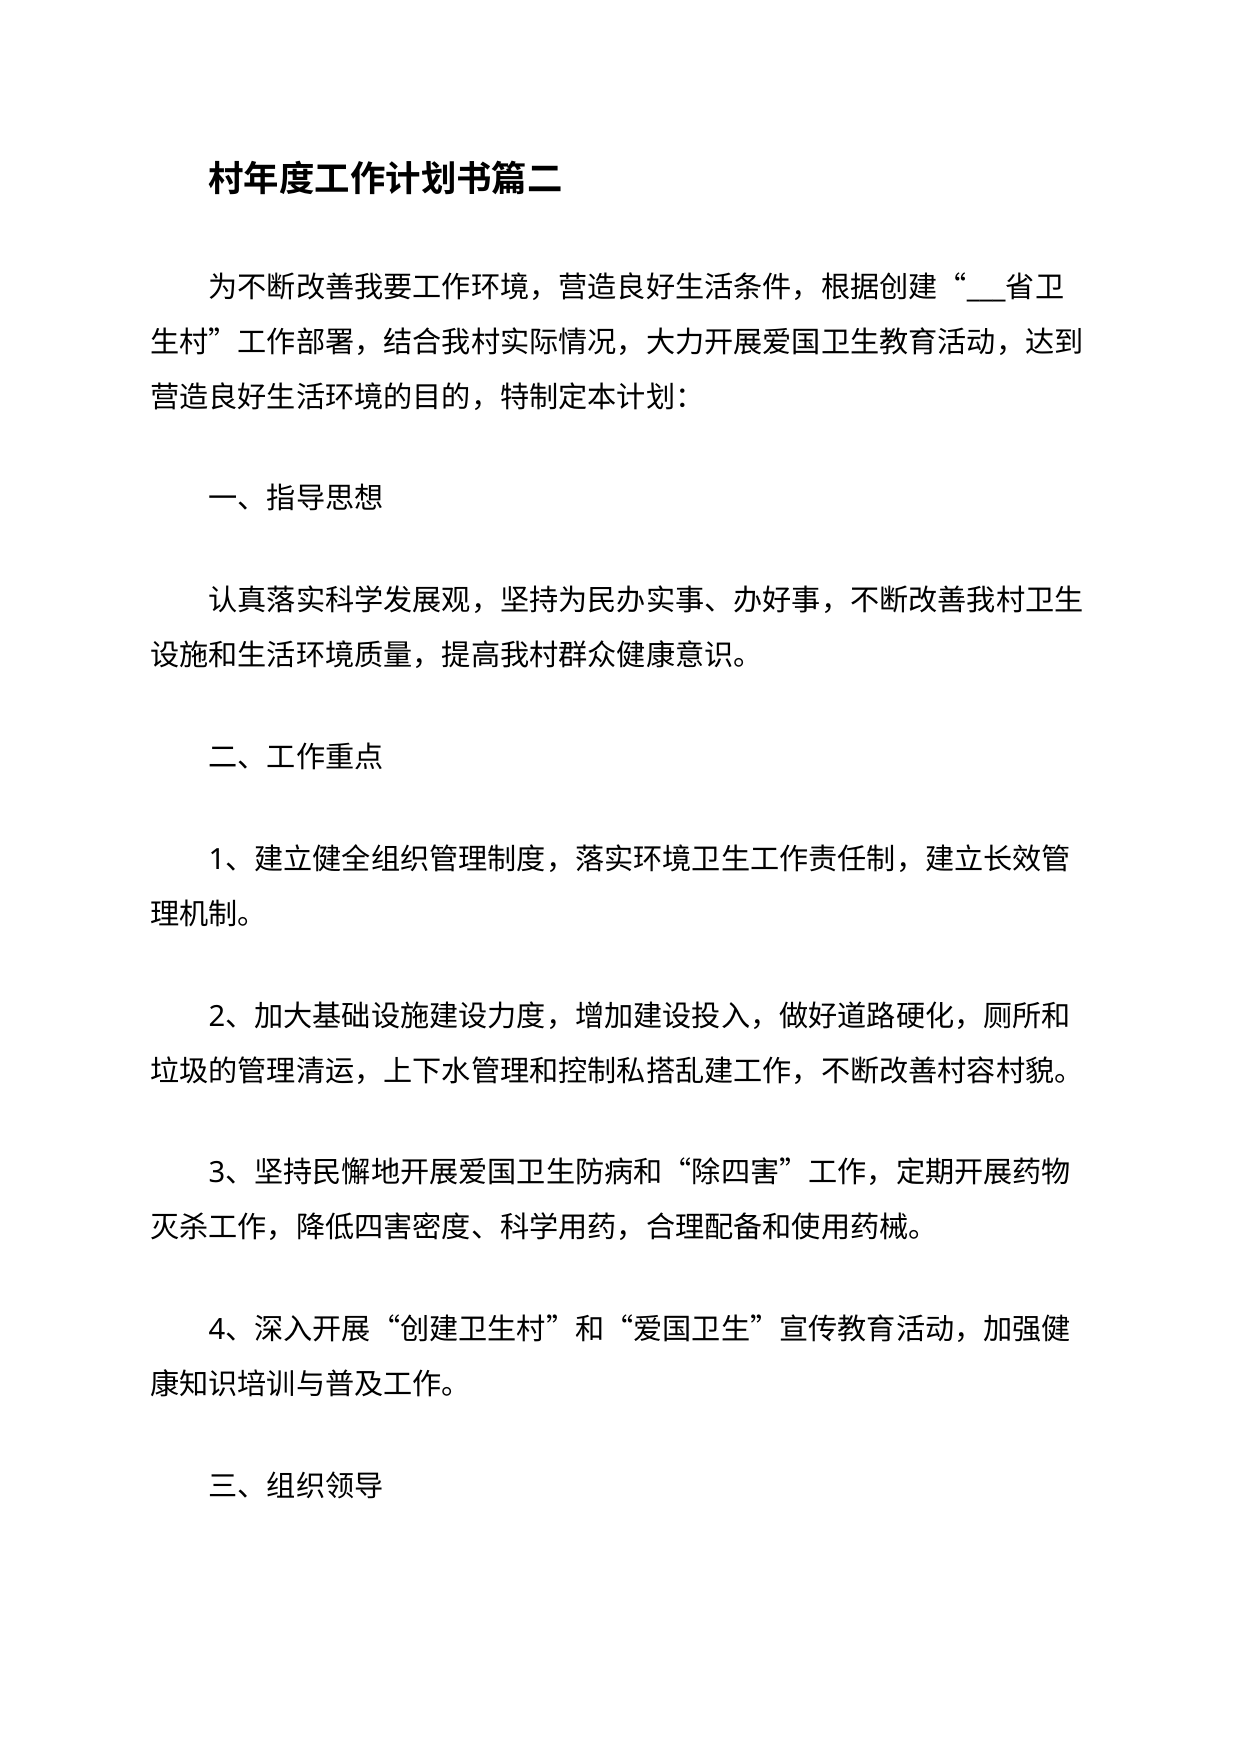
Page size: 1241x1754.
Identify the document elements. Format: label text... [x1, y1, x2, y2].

text 村年度工作计划书篇二 [150, 150, 1090, 201]
text 认真落实科学发展观，坚持为民办实事、办好事，不断改善我村卫生设施和生活环境质量，提高我村群众健康意识。 [150, 577, 1090, 674]
text 2、加大基础设施建设力度，增加建设投入，做好道路硬化，厕所和垃圾的管理清运，上下水管理和控制私搭乱建工作，不断改善村容村貌。 [150, 992, 1090, 1089]
text 4、深入开展“创建卫生村”和“爱国卫生”宣传教育活动，加强健康知识培训与普及工作。 [150, 1306, 1090, 1403]
text 3、坚持民懈地开展爱国卫生防病和“除四害”工作，定期开展药物灭杀工作，降低四害密度、科学用药，合理配备和使用药械。 [150, 1149, 1090, 1246]
text 为不断改善我要工作环境，营造良好生活条件，根据创建“___省卫生村”工作部署，结合我村实际情况，大力开展爱国卫生教育活动，达到营造良好生活环境的目的，特制定本计划： [150, 263, 1090, 416]
text 1、建立健全组织管理制度，落实环境卫生工作责任制，建立长效管理机制。 [150, 835, 1090, 933]
text 三、组织领导 [150, 1462, 1090, 1505]
text 一、指导思想 [150, 475, 1090, 517]
text 二、工作重点 [150, 733, 1090, 776]
